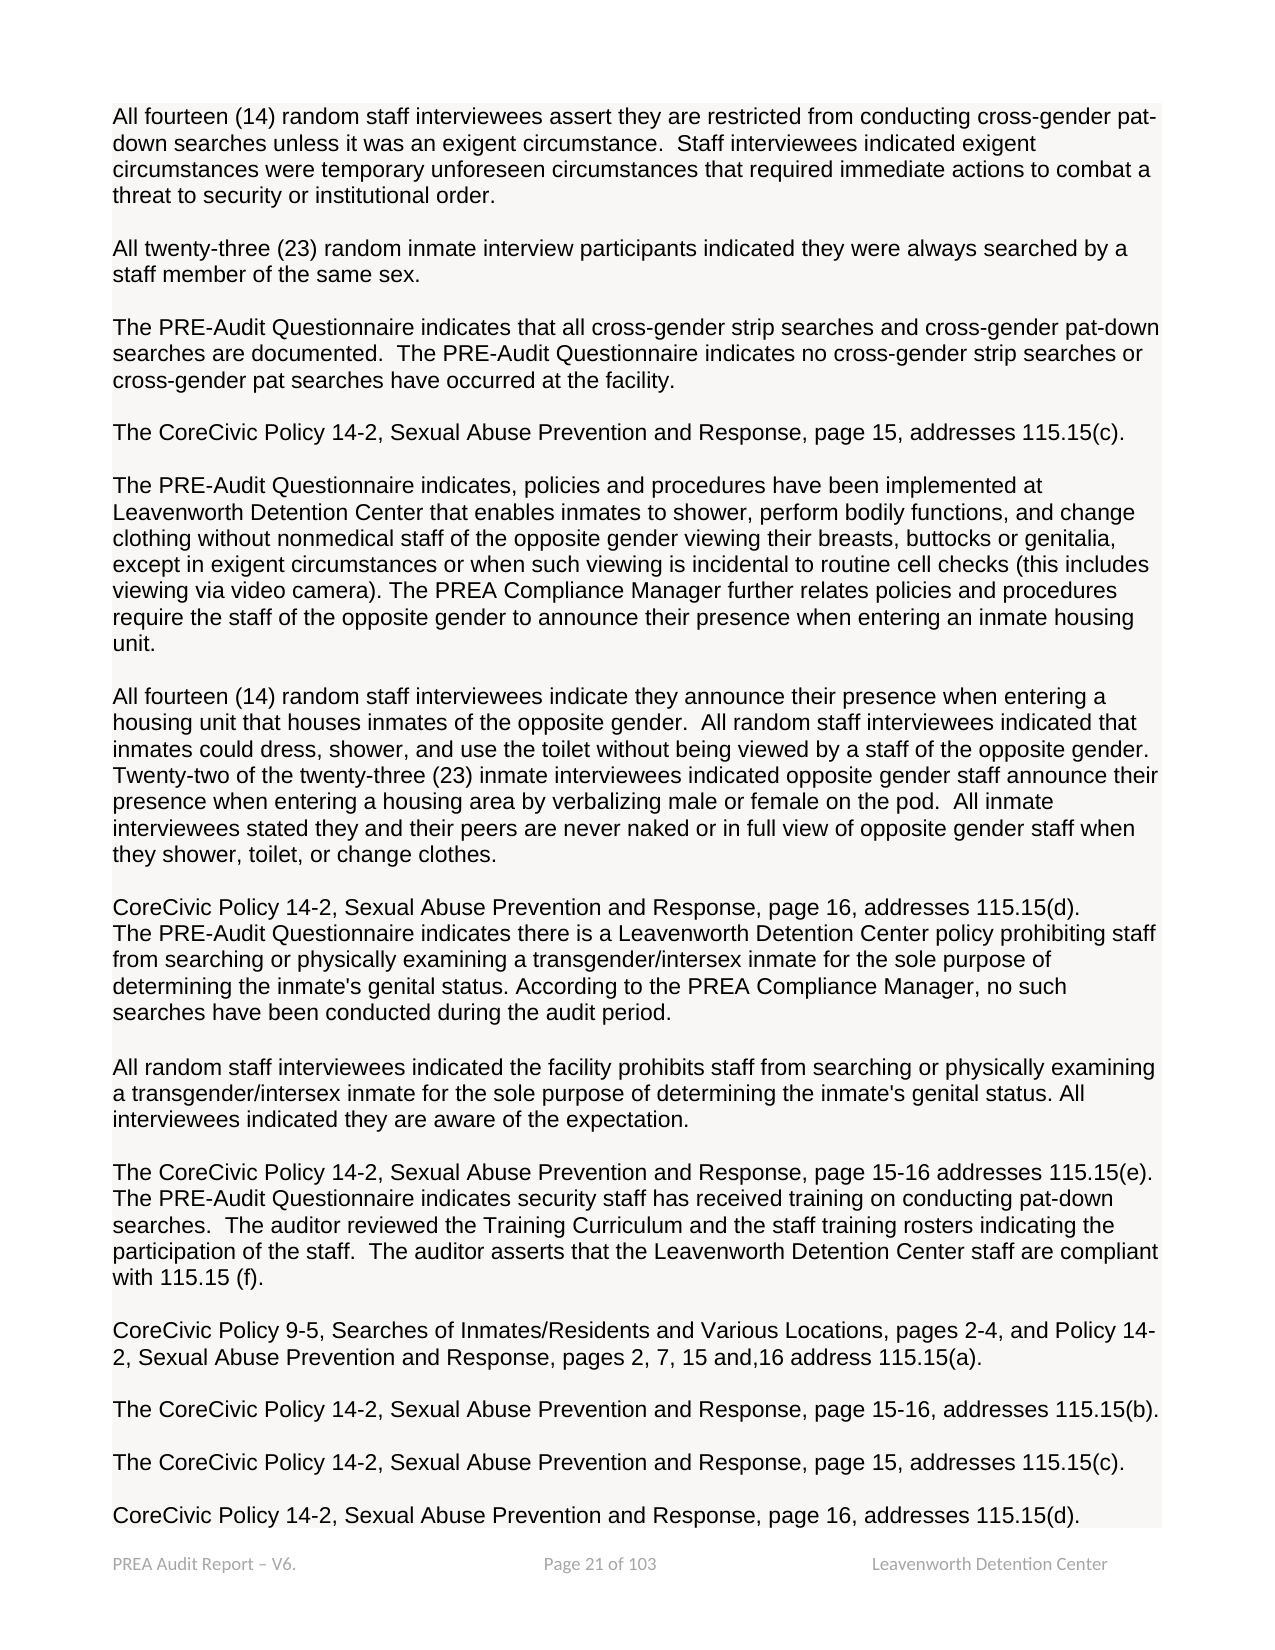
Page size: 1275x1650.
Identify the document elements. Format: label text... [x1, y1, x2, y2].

text All fourteen (14) random staff interviewees indicate they announce their presence when entering a housing unit that houses inmates of the opposite gender. All random staff interviewees indicated that inmates could dress, shower, and use the toilet without being viewed by a staff of the opposite gender. [112, 683, 1162, 762]
text The CoreCivic Policy 14-2, Sexual Abuse Prevention and Response, page 15, addresses 115.15(c). [112, 1449, 1162, 1475]
text CoreCivic Policy 9-5, Searches of Inmates/Residents and Various Locations, pages 2-4, and Policy 14-2, Sexual Abuse Prevention and Response, pages 2, 7, 15 and,16 address 115.15(a). [112, 1317, 1162, 1370]
text CoreCivic Policy 14-2, Sexual Abuse Prevention and Response, page 16, addresses 115.15(d). [112, 894, 1162, 920]
text The CoreCivic Policy 14-2, Sexual Abuse Prevention and Response, page 15-16, addresses 115.15(b). [112, 1396, 1162, 1422]
text The PRE-Audit Questionnaire indicates security staff has received training on conducting pat-down searches. The auditor reviewed the Training Curriculum and the staff training rosters indicating the participation of the staff. The auditor asserts that the Leavenworth Detention Center staff are compliant with 115.15 (f). [112, 1185, 1162, 1291]
text The PRE-Audit Questionnaire indicates, policies and procedures have been implemented at Leavenworth Detention Center that enables inmates to shower, perform bodily functions, and change clothing without nonmedical staff of the opposite gender viewing their breasts, buttocks or genitalia, except in exigent circumstances or when such viewing is incidental to routine cell checks (this includes viewing via video camera). The PREA Compliance Manager further relates policies and procedures require the staff of the opposite gender to announce their presence when entering an inmate housing unit. [112, 472, 1162, 657]
text The CoreCivic Policy 14-2, Sexual Abuse Prevention and Response, page 15-16 addresses 115.15(e). [112, 1159, 1162, 1185]
text CoreCivic Policy 14-2, Sexual Abuse Prevention and Response, page 16, addresses 115.15(d). [112, 1502, 1162, 1528]
text The PRE-Audit Questionnaire indicates that all cross-gender strip searches and cross-gender pat-down searches are documented. The PRE-Audit Questionnaire indicates no cross-gender strip searches or cross-gender pat searches have occurred at the facility. [112, 314, 1162, 393]
text All twenty-three (23) random inmate interview participants indicated they were always searched by a staff member of the same sex. [112, 235, 1162, 288]
text All fourteen (14) random staff interviewees assert they are restricted from conducting cross-gender pat-down searches unless it was an exigent circumstance. Staff interviewees indicated exigent circumstances were temporary unforeseen circumstances that required immediate actions to combat a threat to security or institutional order. [112, 103, 1162, 208]
text The CoreCivic Policy 14-2, Sexual Abuse Prevention and Response, page 15, addresses 115.15(c). [112, 419, 1162, 446]
text The PRE-Audit Questionnaire indicates there is a Leavenworth Detention Center policy prohibiting staff from searching or physically examining a transgender/intersex inmate for the sole purpose of determining the inmate's genital status. According to the PREA Compliance Manager, no such searches have been conducted during the audit period. [112, 920, 1162, 1026]
text Twenty-two of the twenty-three (23) inmate interviewees indicated opposite gender staff announce their presence when entering a housing area by verbalizing male or female on the pod. All inmate interviewees stated they and their peers are never naked or in full view of opposite gender staff when they shower, toilet, or change clothes. [112, 762, 1162, 867]
text All random staff interviewees indicated the facility prohibits staff from searching or physically examining a transgender/intersex inmate for the sole purpose of determining the inmate's genital status. All interviewees indicated they are aware of the expectation. [112, 1053, 1162, 1133]
